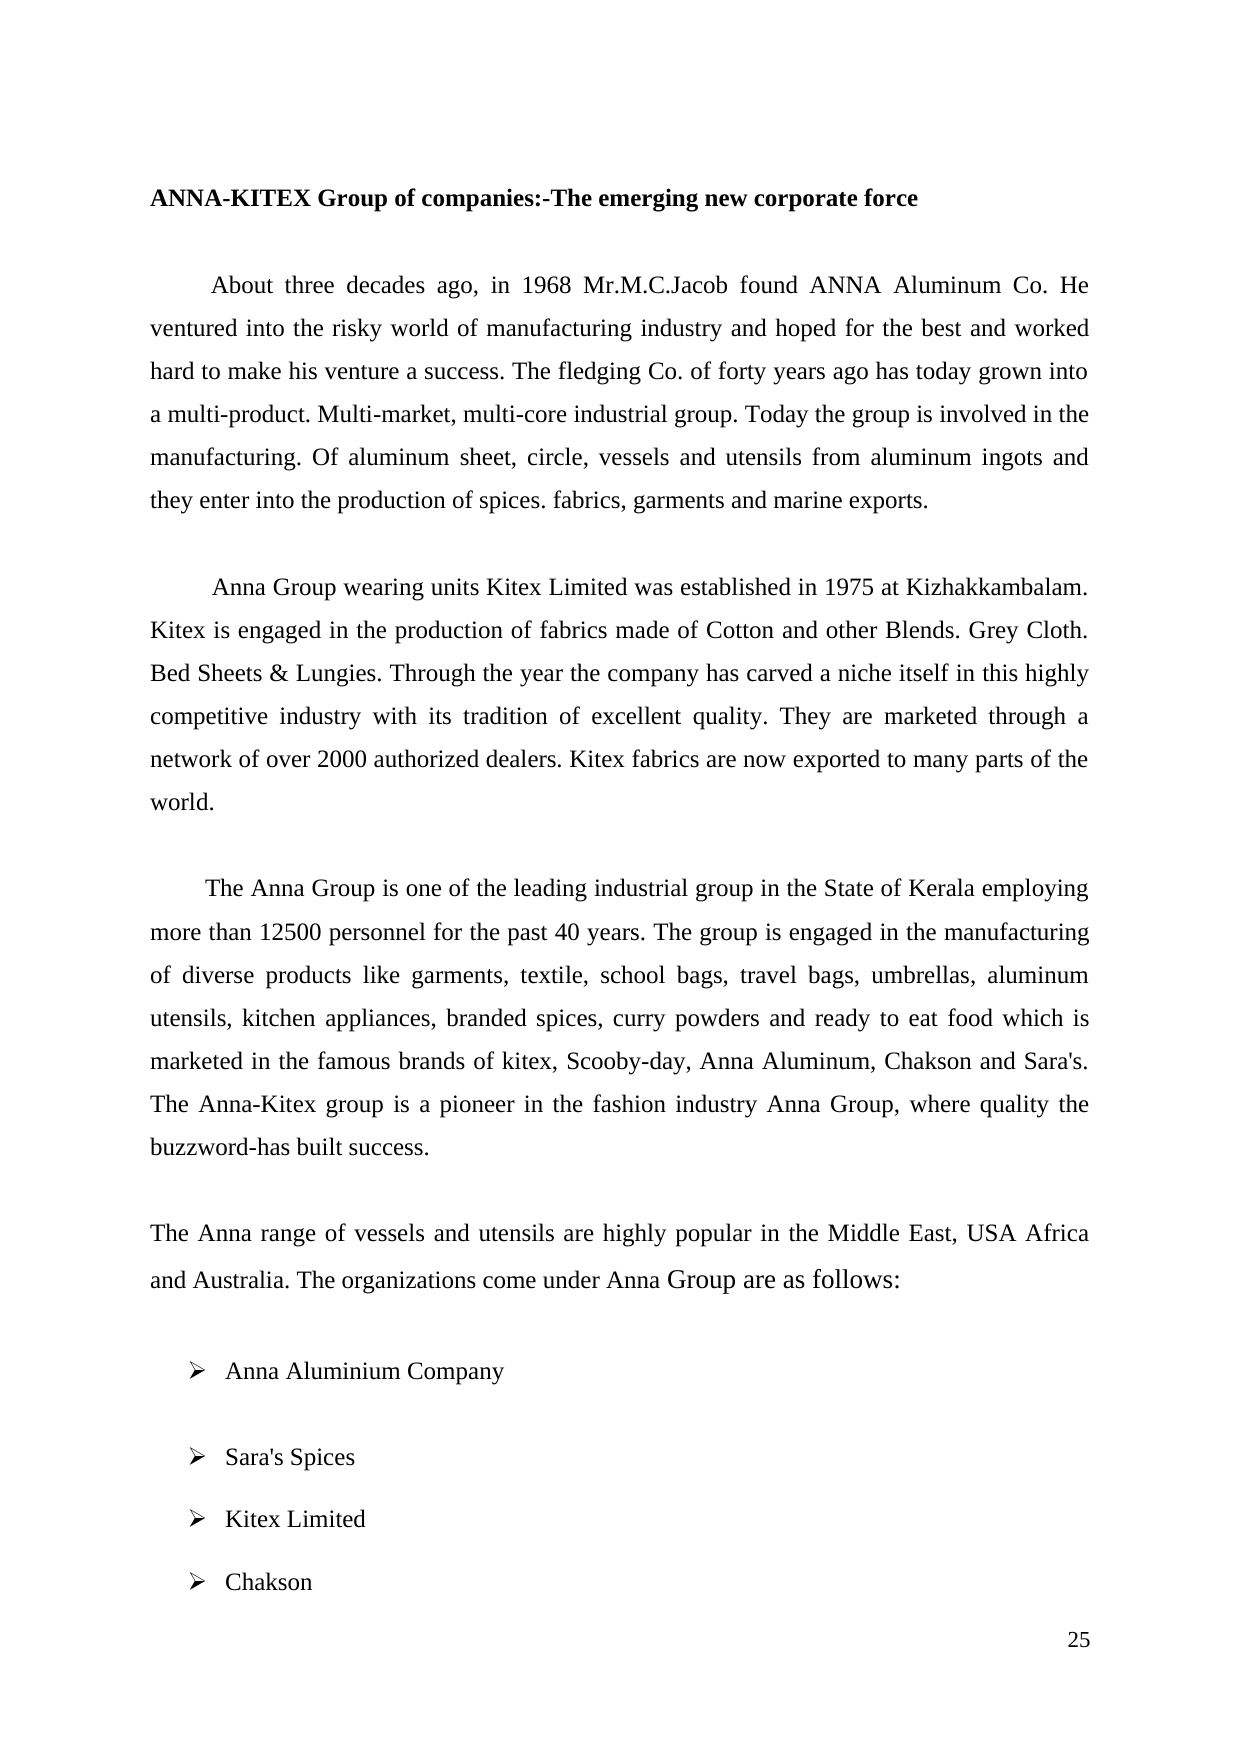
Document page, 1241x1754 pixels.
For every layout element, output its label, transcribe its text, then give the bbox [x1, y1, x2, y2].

list Kitex Limited [187, 1504, 1090, 1533]
list Chakson [187, 1567, 1090, 1595]
list Anna Aluminium Company [187, 1356, 1090, 1385]
text About three decades ago, in 1968 Mr.M.C.Jacob found ANNA Aluminum Co. He ventured into the risky world of manufacturing industry and hoped for the best and worked hard to make his venture a success. The fledging Co. of forty years ago has today grown into a multi-product. Multi-market, multi-core industrial group. Today the group is involved in the manufacturing. Of aluminum sheet, circle, vessels and utensils from aluminum ingots and they enter into the production of spices. fabrics, garments and marine exports. [150, 270, 1090, 514]
text The Anna Group is one of the leading industrial group in the State of Kerala employing more than 12500 personnel for the past 40 years. The group is engaged in the manufacturing of diverse products like garments, textile, school bags, travel bags, umbrellas, aluminum utensils, kitchen appliances, branded spices, curry powders and ready to eat food which is marketed in the famous brands of kitex, Scooby-day, Anna Aluminum, Chakson and Sara's. The Anna-Kitex group is a pioneer in the fashion industry Anna Group, where quality the buzzword-has built success. [150, 873, 1090, 1161]
text Anna Group wearing units Kitex Limited was established in 1975 at Kizhakkambalam. Kitex is engaged in the production of fabrics made of Cotton and other Blends. Grey Cloth. Bed Sheets & Lungies. Through the year the company has carved a niche itself in this highly competitive industry with its tradition of excellent quality. They are marketed through a network of over 2000 authorized dealers. Kitex fabrics are now exported to many parts of the world. [150, 572, 1090, 816]
list Sara's Spices [187, 1442, 1090, 1471]
text The Anna range of vessels and utensils are highly popular in the Middle East, USA Africa and Australia. The organizations come under Anna Group are as follows: [150, 1218, 1090, 1294]
text ANNA-KITEX Group of companies:-The emerging new corporate force [150, 183, 1090, 212]
